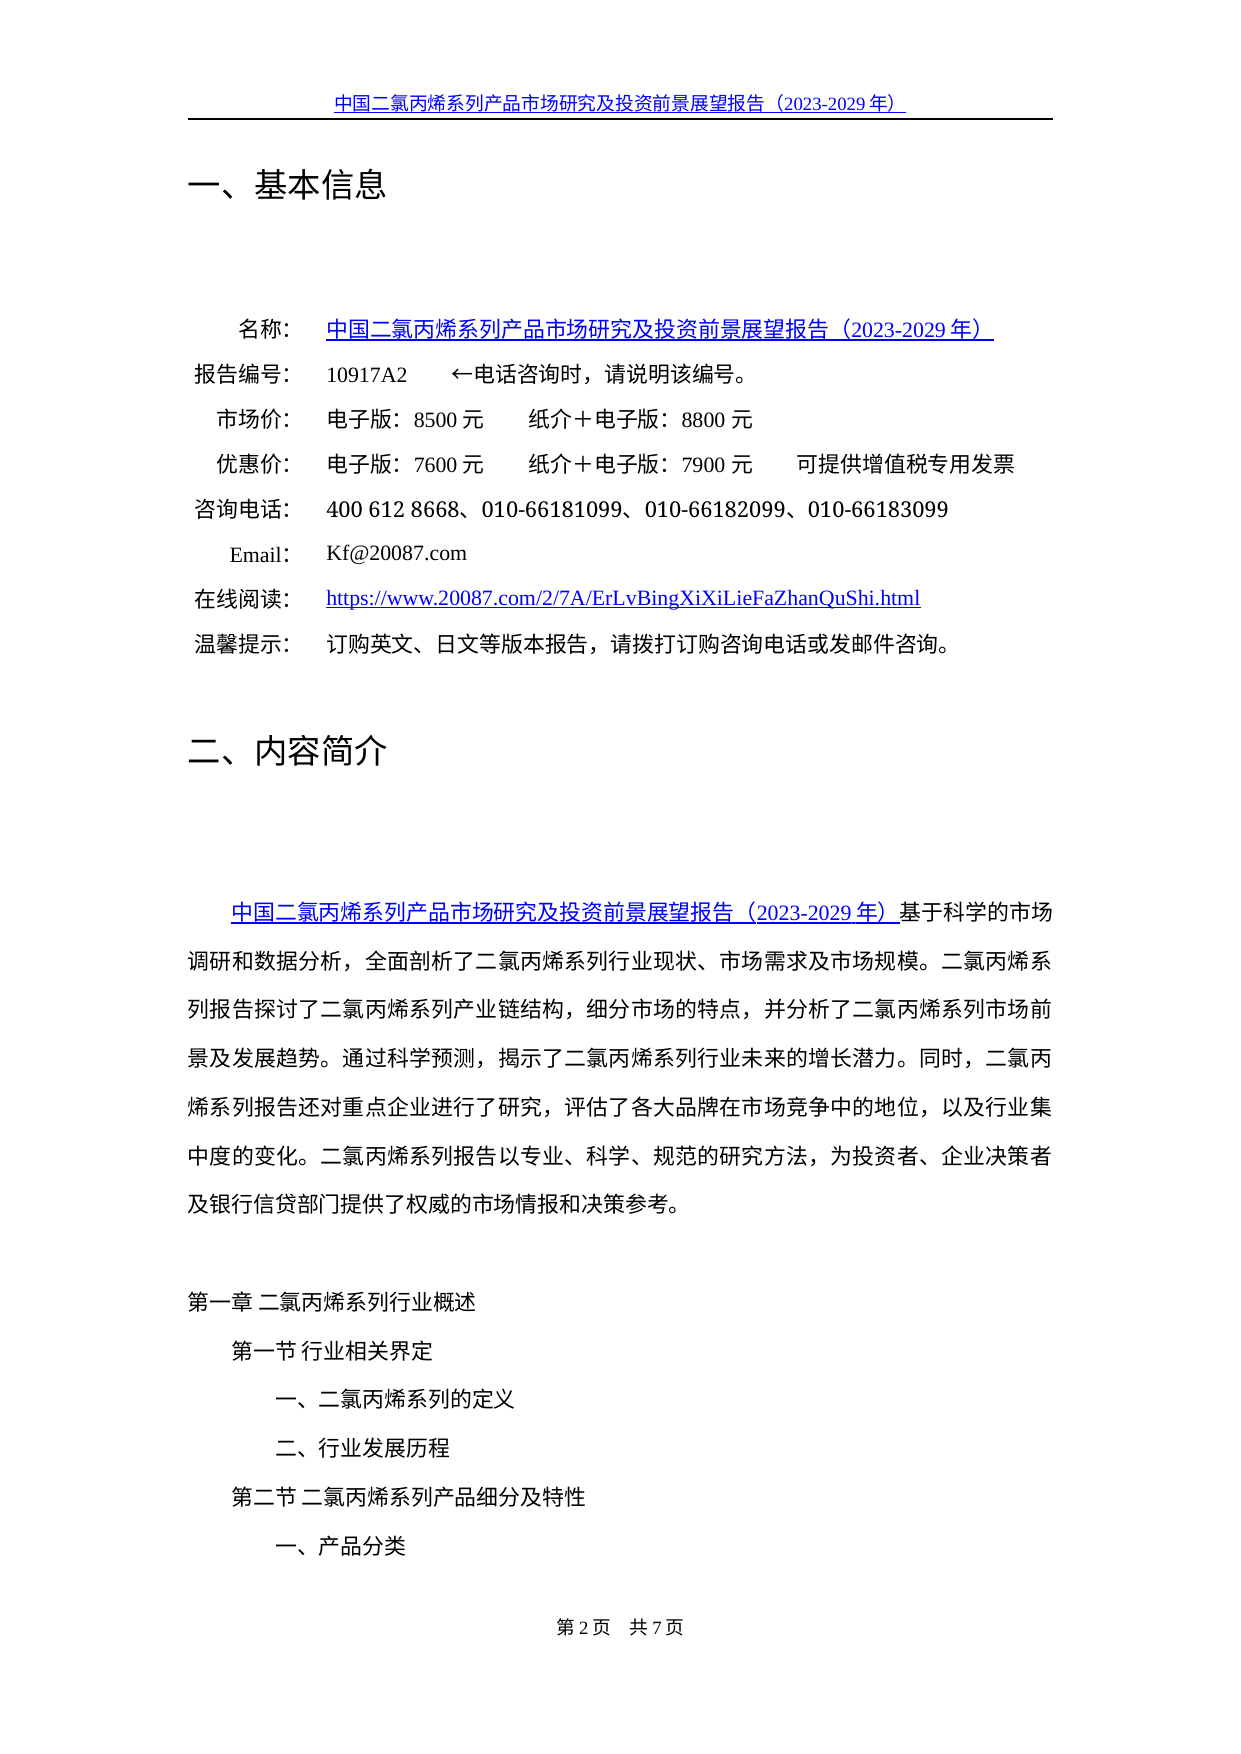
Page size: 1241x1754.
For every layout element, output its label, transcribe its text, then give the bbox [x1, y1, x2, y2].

table_cell 报告编号： [167, 357, 315, 402]
table_cell 400 612 8668、010-66181099、010-66182099、010-66183099 [315, 492, 1073, 537]
table_cell 订购英文、日文等版本报告，请拨打订购咨询电话或发邮件咨询。 [315, 627, 1073, 672]
table_cell 优惠价： [167, 447, 315, 492]
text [187, 894, 1053, 1561]
table_cell 咨询电话： [167, 492, 315, 537]
table_cell 电子版：7600 元 纸介＋电子版：7900 元 可提供增值税专用发票 [315, 447, 1073, 492]
table_cell [315, 582, 1073, 627]
table_cell 市场价： [167, 402, 315, 447]
table_cell 在线阅读： [167, 582, 315, 627]
table_cell 温馨提示： [167, 627, 315, 672]
table_cell Email： [167, 537, 315, 582]
table_header 中国二氯丙烯系列产品市场研究及投资前景展望报告（2023-2029年） [315, 312, 1073, 357]
table_cell Kf@20087.com [315, 537, 1073, 582]
title 二、内容简介 [187, 717, 1053, 782]
title 一、基本信息 [187, 150, 1053, 215]
table_cell 10917A2 ←电话咨询时，请说明该编号。 [315, 357, 1073, 402]
table_header 名称： [167, 312, 315, 357]
table_cell 电子版：8500 元 纸介＋电子版：8800 元 [315, 402, 1073, 447]
